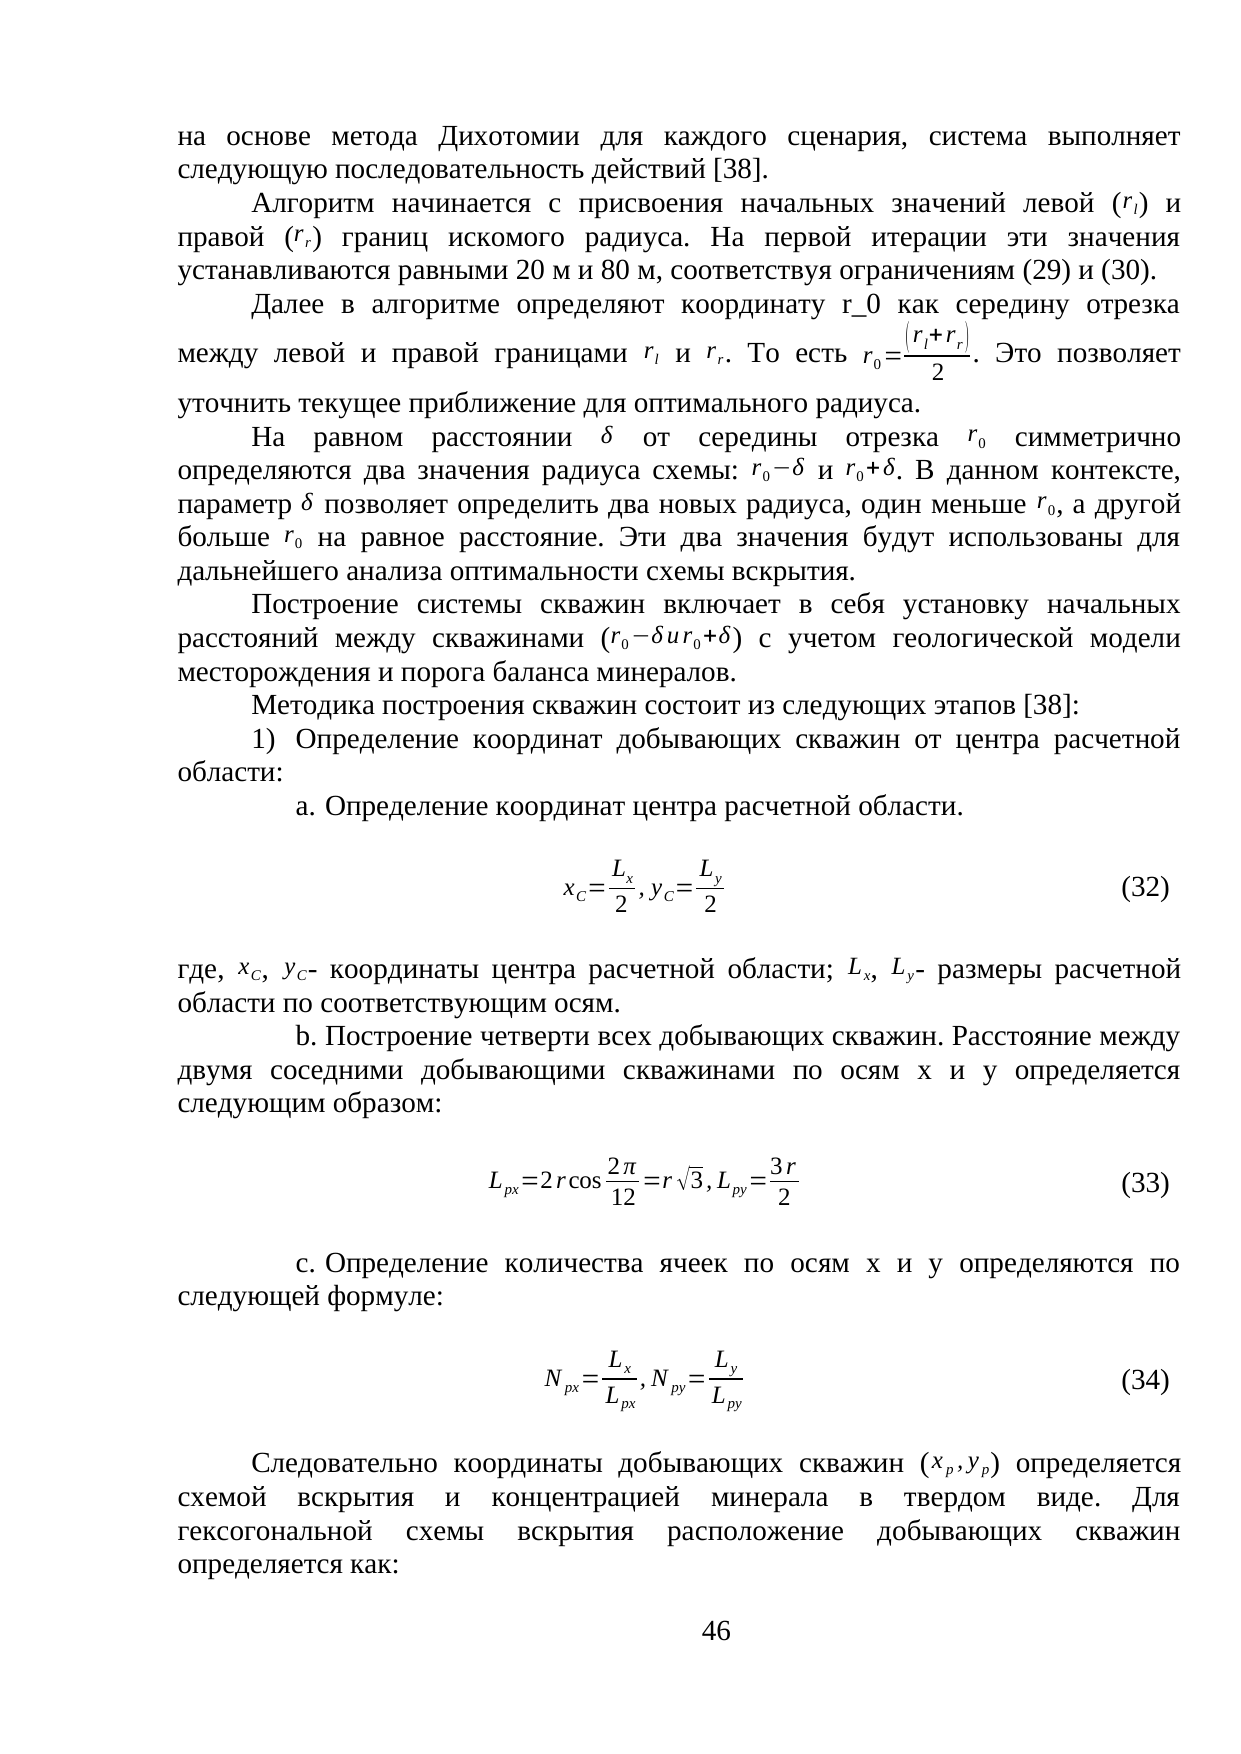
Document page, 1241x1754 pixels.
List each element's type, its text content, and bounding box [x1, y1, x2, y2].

table_header (34) [1036, 1346, 1181, 1412]
text где, , - координаты центра расчетной области; , - размеры расчетной области по соответствующим осям. [177, 951, 1181, 1018]
list Определение координат центра расчетной области. [177, 788, 1181, 821]
table_header [177, 1153, 1036, 1211]
text Построение системы скважин включает в себя установку начальных расстояний между скважинами () с учетом геологической модели месторождения и порога баланса минералов. [177, 587, 1181, 687]
list Построение четверти всех добывающих скважин. Расстояние между двумя соседними добывающими скважинами по осям x и y определяется следующим образом: [177, 1018, 1181, 1119]
table_header (32) [1036, 855, 1181, 918]
list Определение координат добывающих скважин от центра расчетной области: [177, 721, 1181, 788]
text Методика построения скважин состоит из следующих этапов [38]: [177, 687, 1181, 721]
table_header [177, 1346, 1036, 1412]
text Далее в алгоритме определяют координату r_0 как середину отрезка между левой и правой границами и . То есть . Это позволяет уточнить текущее приближение для оптимального радиуса. [177, 286, 1181, 419]
list Определение количества ячеек по осям x и y определяются по следующей формуле: [177, 1245, 1181, 1312]
text Алгоритм начинается с присвоения начальных значений левой () и правой () границ искомого радиуса. На первой итерации эти значения устанавливаются равными 20 м и 80 м, соответствуя ограничениям (29) и (30). [177, 185, 1181, 286]
table_header (33) [1036, 1153, 1181, 1211]
text Следовательно координаты добывающих скважин () определяется схемой вскрытия и концентрацией минерала в твердом виде. Для гексогональной схемы вскрытия расположение добывающих скважин определяется как: [177, 1446, 1181, 1580]
table_header [177, 855, 1036, 918]
text На равном расстоянии от середины отрезка симметрично определяются два значения радиуса схемы: и . В данном контексте, параметр позволяет определить два новых радиуса, один меньше , а другой больше на равное расстояние. Эти два значения будут использованы для дальнейшего анализа оптимальности схемы вскрытия. [177, 419, 1181, 587]
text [177, 118, 1181, 185]
